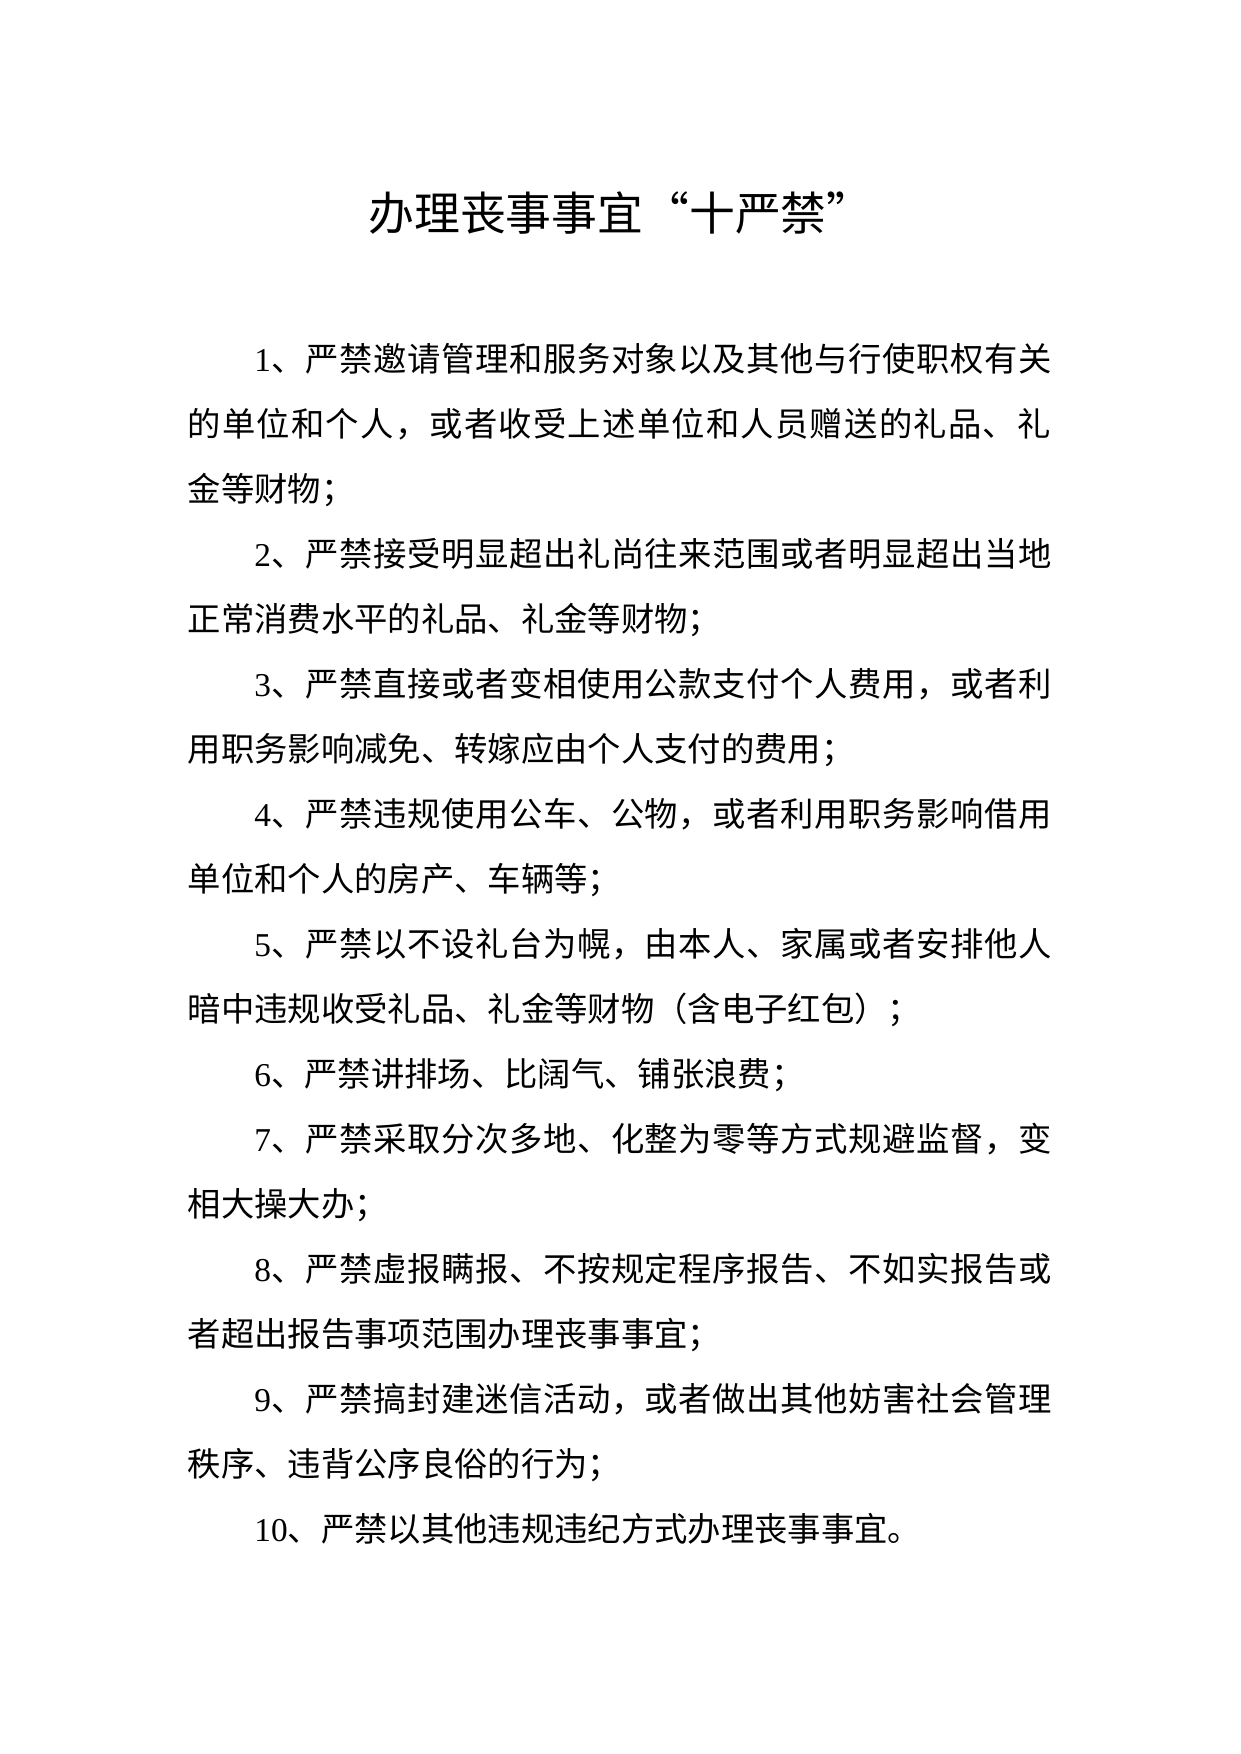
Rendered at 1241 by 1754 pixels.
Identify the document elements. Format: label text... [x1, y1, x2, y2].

text 9、严禁搞封建迷信活动，或者做出其他妨害社会管理秩序、违背公序良俗的行为； [187, 1364, 1053, 1494]
text 3、严禁直接或者变相使用公款支付个人费用，或者利用职务影响减免、转嫁应由个人支付的费用； [187, 649, 1053, 779]
text 2、严禁接受明显超出礼尚往来范围或者明显超出当地正常消费水平的礼品、礼金等财物； [187, 519, 1053, 649]
text 10、严禁以其他违规违纪方式办理丧事事宜。 [187, 1494, 1053, 1559]
text 1、严禁邀请管理和服务对象以及其他与行使职权有关的单位和个人，或者收受上述单位和人员赠送的礼品、礼金等财物； [187, 324, 1053, 519]
text 6、严禁讲排场、比阔气、铺张浪费； [187, 1039, 1053, 1104]
text 5、严禁以不设礼台为幌，由本人、家属或者安排他人暗中违规收受礼品、礼金等财物（含电子红包）； [187, 909, 1053, 1039]
text 7、严禁采取分次多地、化整为零等方式规避监督，变相大操大办； [187, 1104, 1053, 1234]
text 办理丧事事宜“十严禁” [187, 162, 1053, 259]
text 4、严禁违规使用公车、公物，或者利用职务影响借用单位和个人的房产、车辆等； [187, 779, 1053, 909]
text 8、严禁虚报瞒报、不按规定程序报告、不如实报告或者超出报告事项范围办理丧事事宜； [187, 1234, 1053, 1364]
